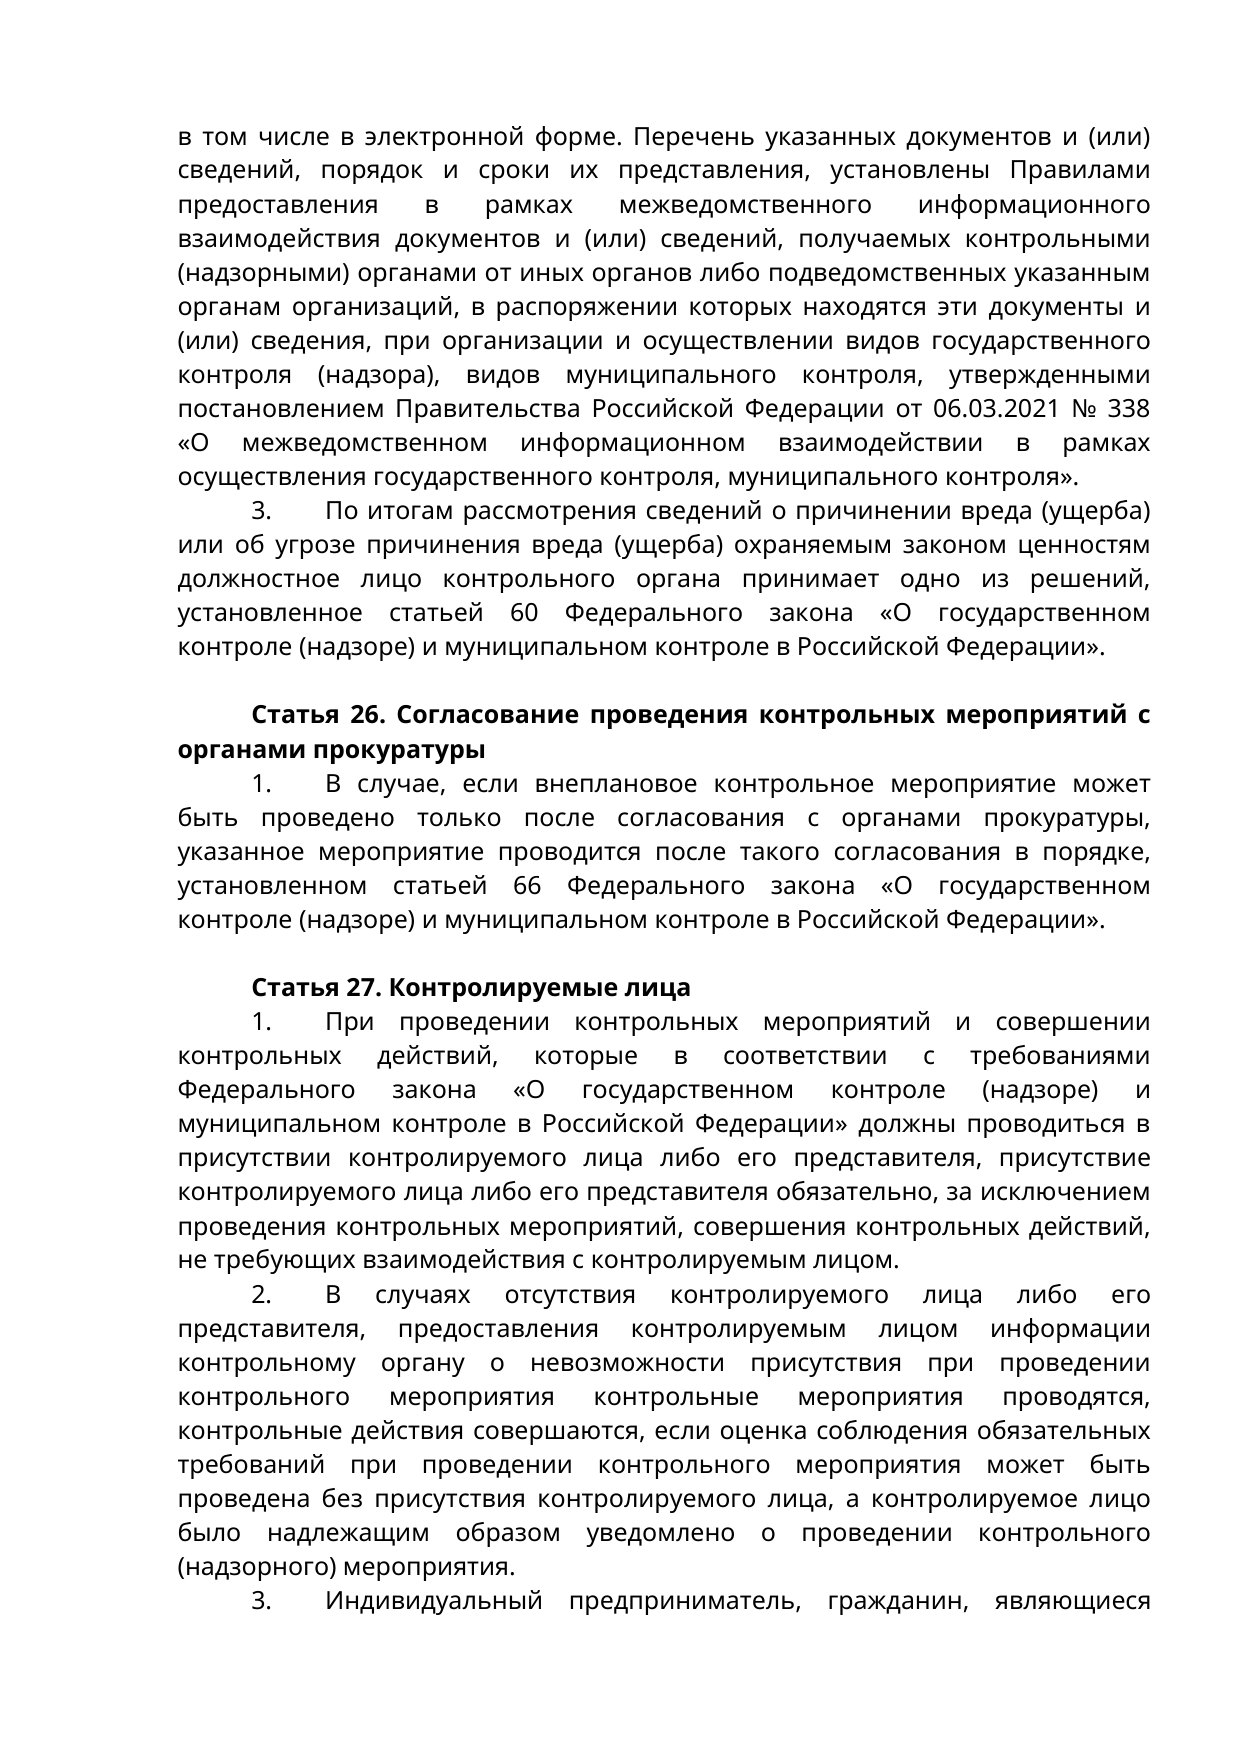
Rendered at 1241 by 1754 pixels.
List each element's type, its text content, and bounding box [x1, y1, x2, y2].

list В случаях отсутствия контролируемого лица либо его представителя, предоставления контролируемым лицом информации контрольному органу о невозможности присутствия при проведении контрольного мероприятия контрольные мероприятия проводятся, контрольные действия совершаются, если оценка соблюдения обязательных требований при проведении контрольного мероприятия может быть проведена без присутствия контролируемого лица, а контролируемое лицо было надлежащим образом уведомлено о проведении контрольного (надзорного) мероприятия. [177, 1276, 1152, 1583]
text Статья 27. Контролируемые лица [177, 970, 1152, 1004]
list В случае, если внеплановое контрольное мероприятие может быть проведено только после согласования с органами прокуратуры, указанное мероприятие проводится после такого согласования в порядке, установленном статьей 66 Федерального закона «О государственном контроле (надзоре) и муниципальном контроле в Российской Федерации». [177, 765, 1152, 936]
list По итогам рассмотрения сведений о причинении вреда (ущерба) или об угрозе причинения вреда (ущерба) охраняемым законом ценностям должностное лицо контрольного органа принимает одно из решений, установленное статьей 60 Федерального закона «О государственном контроле (надзоре) и муниципальном контроле в Российской Федерации». [177, 493, 1152, 663]
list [177, 118, 1152, 493]
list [177, 1583, 1152, 1617]
text Статья 26. Согласование проведения контрольных мероприятий с органами прокуратуры [177, 697, 1152, 765]
list При проведении контрольных мероприятий и совершении контрольных действий, которые в соответствии с требованиями Федерального закона «О государственном контроле (надзоре) и муниципальном контроле в Российской Федерации» должны проводиться в присутствии контролируемого лица либо его представителя, присутствие контролируемого лица либо его представителя обязательно, за исключением проведения контрольных мероприятий, совершения контрольных действий, не требующих взаимодействия с контролируемым лицом. [177, 1004, 1152, 1276]
